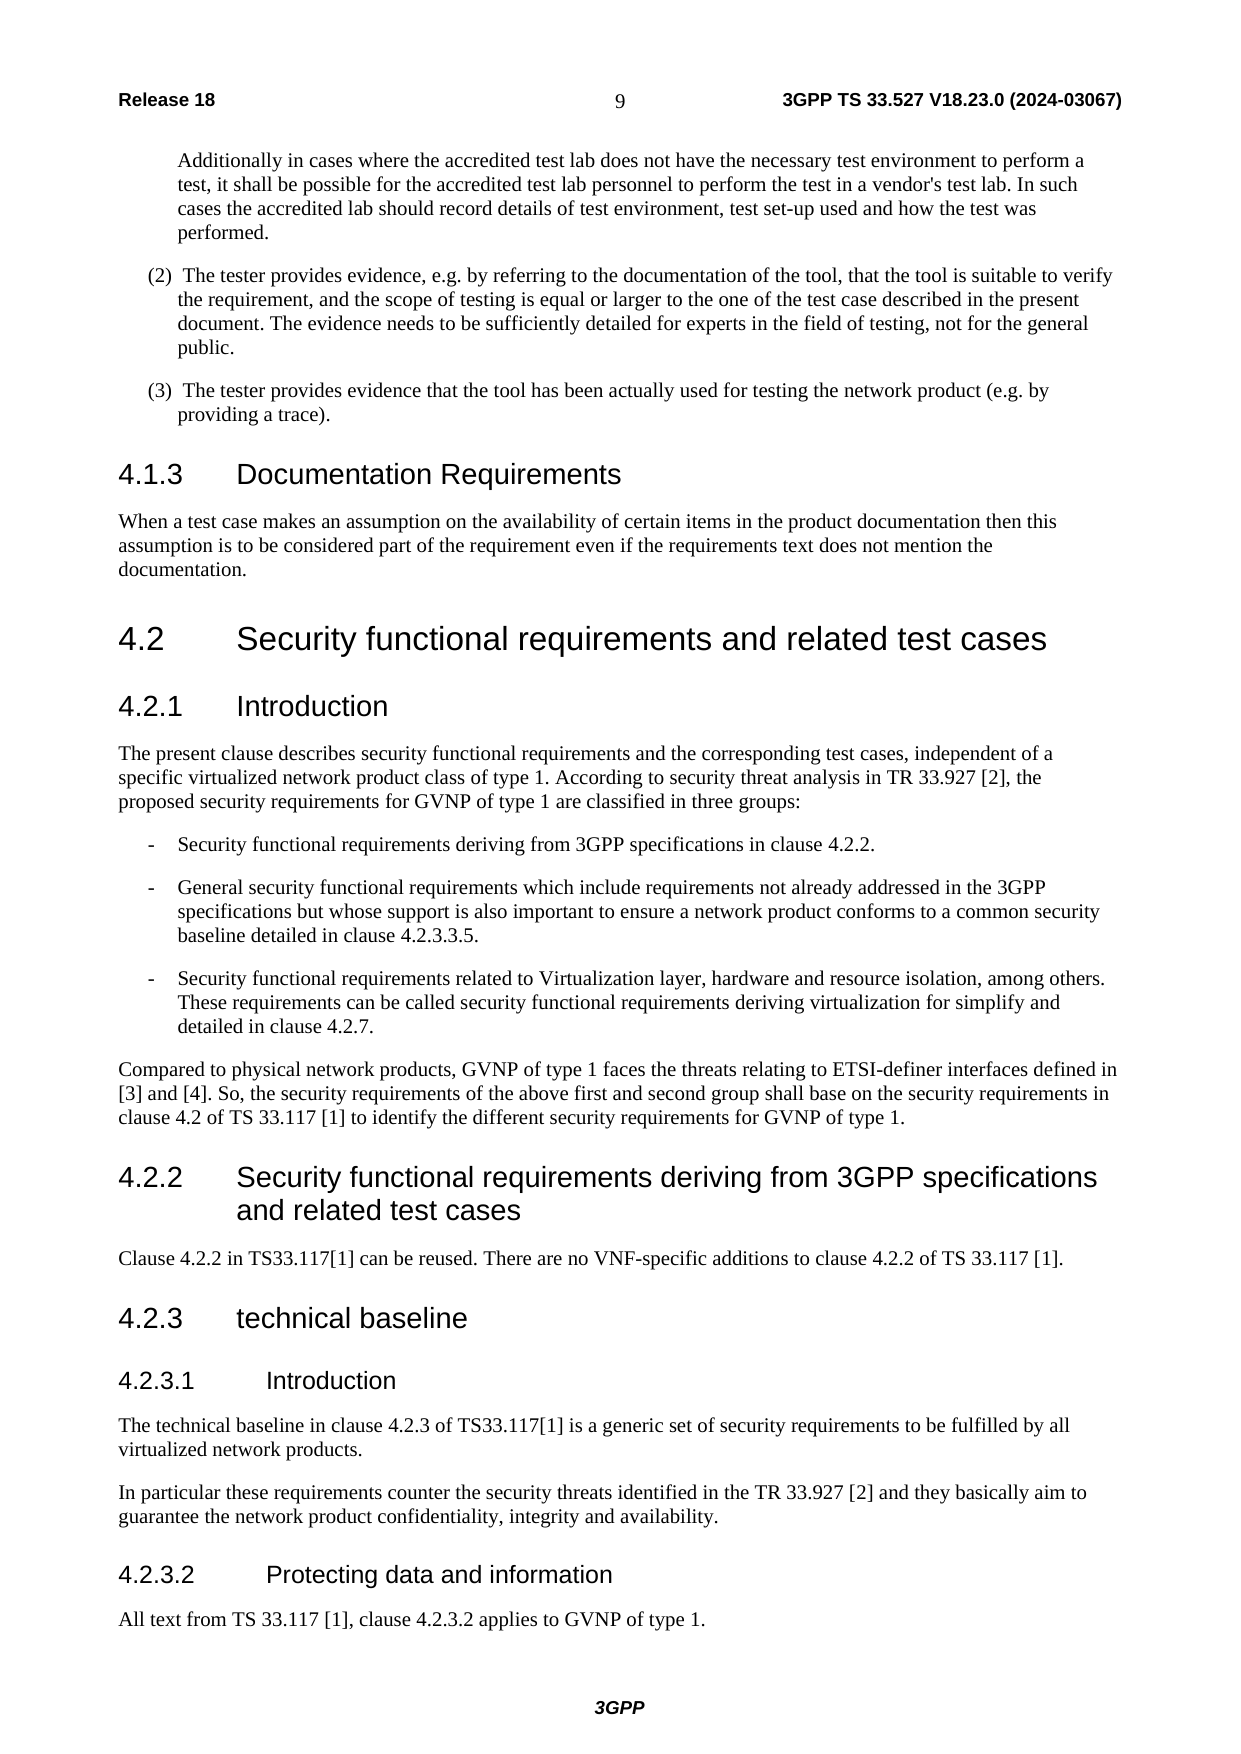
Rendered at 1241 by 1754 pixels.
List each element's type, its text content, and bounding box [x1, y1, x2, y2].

subtitle 4.2.3.2 Protecting data and information [118, 1559, 1122, 1588]
subtitle 4.1.3 Documentation Requirements [118, 457, 1122, 490]
text When a test case makes an assumption on the availability of certain items in the product documentation then this assumption is to be considered part of the requirement even if the requirements text does not mention the documentation. [118, 509, 1122, 581]
subtitle 4.2.1 Introduction [118, 688, 1122, 722]
text Additionally in cases where the accredited test lab does not have the necessary test environment to perform a test, it shall be possible for the accredited test lab personnel to perform the test in a vendor's test lab. In such cases the accredited lab should record details of test environment, test set-up used and how the test was performed. [177, 147, 1122, 244]
text - General security functional requirements which include requirements not already addressed in the 3GPP specifications but whose support is also important to ensure a network product conforms to a common security baseline detailed in clause 4.2.3.3.5. [148, 874, 1122, 947]
text - Security functional requirements deriving from 3GPP specifications in clause 4.2.2. [148, 832, 1122, 856]
subtitle 4.2.3 technical baseline [118, 1301, 1122, 1334]
text The technical baseline in clause 4.2.3 of TS33.117[1] is a generic set of security requirements to be fulfilled by all virtualized network products. [118, 1413, 1122, 1461]
text In particular these requirements counter the security threats identified in the TR 33.927 [2] and they basically aim to guarantee the network product confidentiality, integrity and availability. [118, 1480, 1122, 1528]
text Compared to physical network products, GVNP of type 1 faces the threats relating to ETSI-definer interfaces defined in [3] and [4]. So, the security requirements of the above first and second group shall base on the security requirements in clause 4.2 of TS 33.117 [1] to identify the different security requirements for GVNP of type 1. [118, 1056, 1122, 1129]
subtitle 4.2 Security functional requirements and related test cases [118, 619, 1122, 657]
text Clause 4.2.2 in TS33.117[1] can be reused. There are no VNF-specific additions to clause 4.2.2 of TS 33.117 [1]. [118, 1246, 1122, 1270]
text - Security functional requirements related to Virtualization layer, hardware and resource isolation, among others. These requirements can be called security functional requirements deriving virtualization for simplify and detailed in clause 4.2.7. [148, 966, 1122, 1038]
subtitle 4.2.2 Security functional requirements deriving from 3GPP specifications and related test cases [118, 1160, 1122, 1227]
text (3) The tester provides evidence that the tool has been actually used for testing the network product (e.g. by providing a trace). [148, 377, 1122, 426]
text All text from TS 33.117 [1], clause 4.2.3.2 applies to GVNP of type 1. [118, 1607, 1122, 1631]
subtitle 4.2.3.1 Introduction [118, 1366, 1122, 1394]
text (2) The tester provides evidence, e.g. by referring to the documentation of the tool, that the tool is suitable to verify the requirement, and the scope of testing is equal or larger to the one of the test case described in the present document. The evidence needs to be sufficiently detailed for experts in the field of testing, not for the general public. [148, 262, 1122, 359]
text The present clause describes security functional requirements and the corresponding test cases, independent of a specific virtualized network product class of type 1. According to security threat analysis in TR 33.927 [2], the proposed security requirements for GVNP of type 1 are classified in three groups: [118, 741, 1122, 813]
